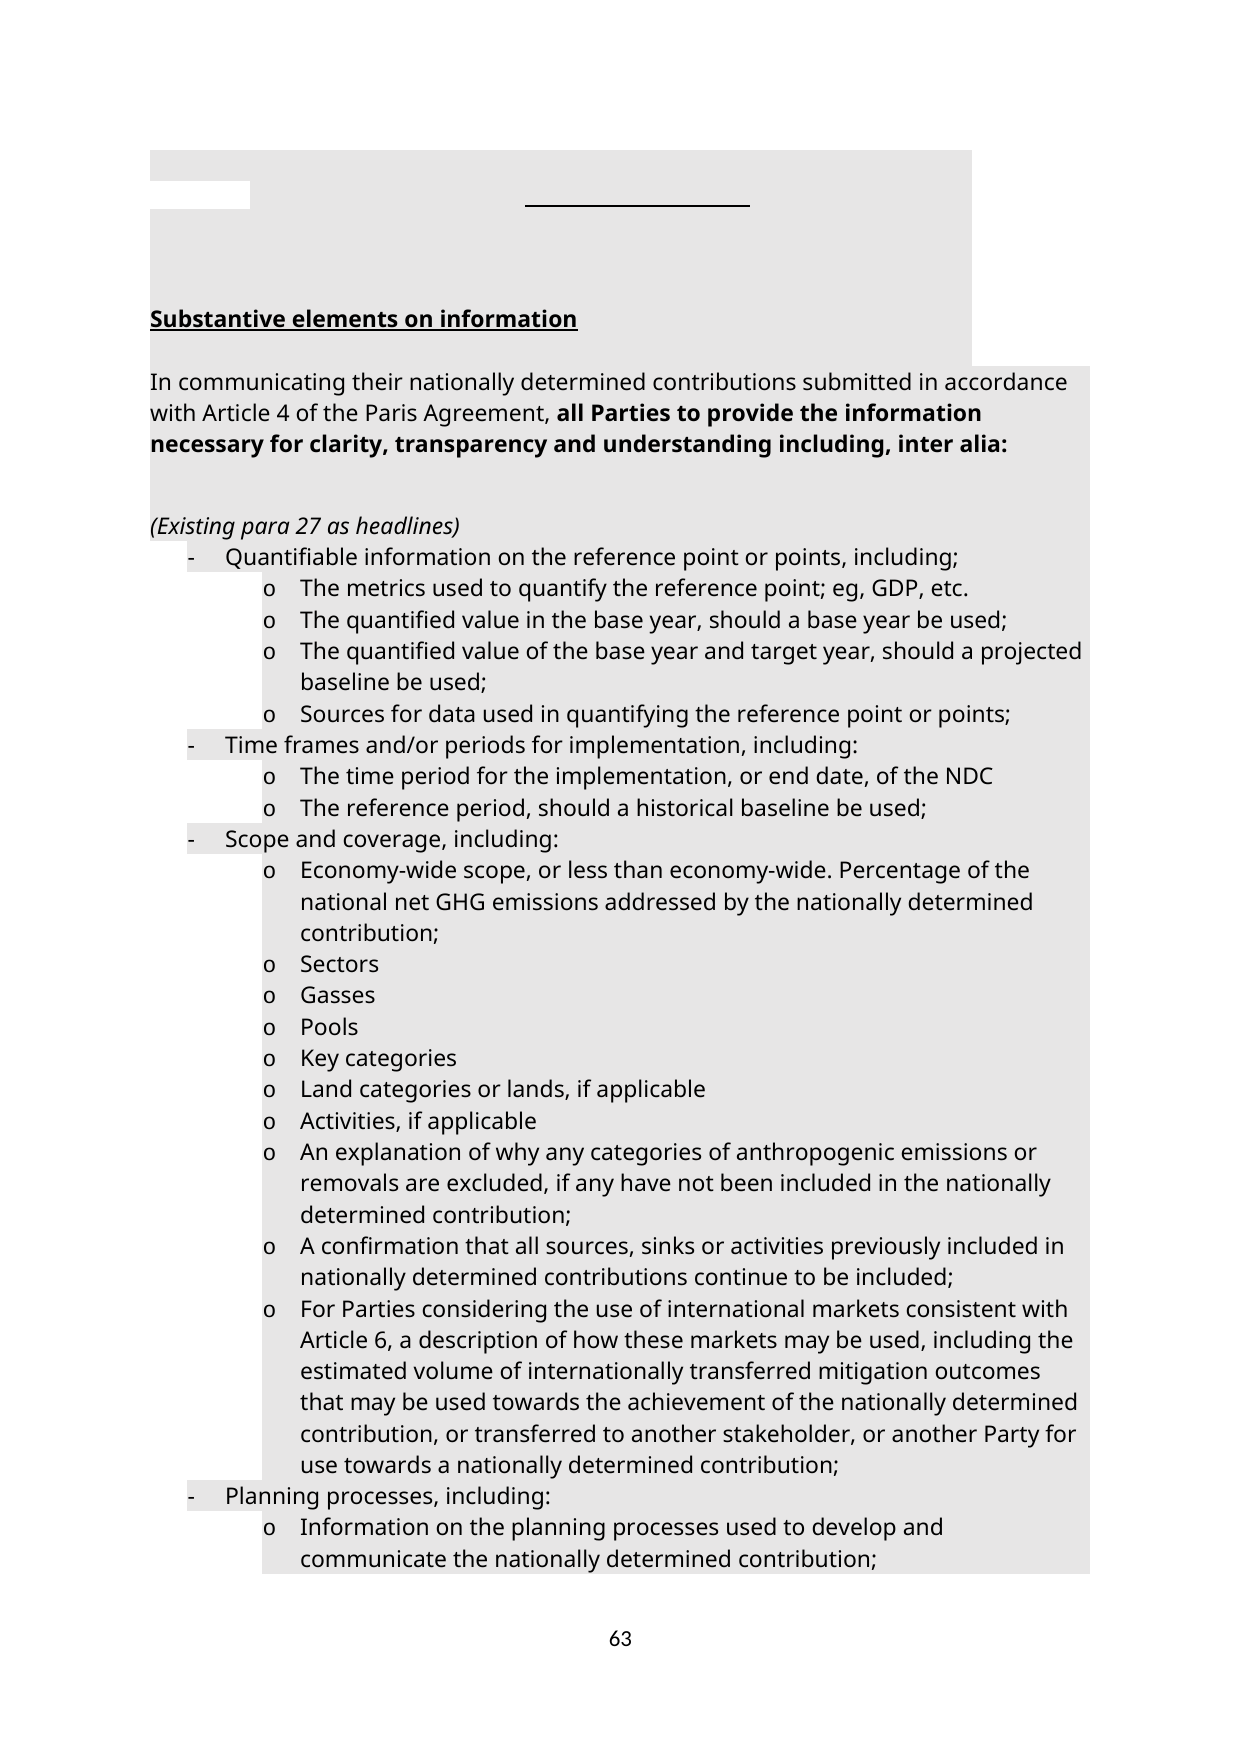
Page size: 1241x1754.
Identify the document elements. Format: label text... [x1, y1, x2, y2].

list Sources for data used in quantifying the reference point or points; [262, 697, 1090, 729]
list The reference period, should a historical baseline be used; [262, 791, 1090, 823]
list Activities, if applicable [262, 1105, 1090, 1136]
list Economy-wide scope, or less than economy-wide. Percentage of the national net GHG emissions addressed by the nationally determined contribution; [262, 854, 1090, 948]
text In communicating their nationally determined contributions submitted in accordance with Article 4 of the Paris Agreement, all Parties to provide the information necessary for clarity, transparency and understanding including, inter alia: [150, 366, 1090, 459]
list Land categories or lands, if applicable [262, 1073, 1090, 1105]
text (Existing para 27 as headlines) [150, 510, 1090, 541]
list An explanation of why any categories of anthropogenic emissions or removals are excluded, if any have not been included in the nationally determined contribution; [262, 1136, 1090, 1230]
list Gasses [262, 979, 1090, 1011]
list Pools [262, 1011, 1090, 1042]
list A confirmation that all sources, sinks or activities previously included in nationally determined contributions continue to be included; [262, 1230, 1090, 1292]
list Planning processes, including: [187, 1480, 1090, 1511]
list Information on the planning processes used to develop and communicate the nationally determined contribution; [262, 1511, 1090, 1574]
list Quantifiable information on the reference point or points, including; [187, 541, 1090, 572]
list Sectors [262, 948, 1090, 979]
list Time frames and/or periods for implementation, including: [187, 729, 1090, 760]
list The quantified value in the base year, should a base year be used; [262, 603, 1090, 635]
list For Parties considering the use of international markets consistent with Article 6, a description of how these markets may be used, including the estimated volume of internationally transferred mitigation outcomes that may be used towards the achievement of the nationally determined contribution, or transferred to another stakeholder, or another Party for use towards a nationally determined contribution; [262, 1292, 1090, 1480]
text Substantive elements on information [150, 303, 972, 334]
list The time period for the implementation, or end date, of the NDC [262, 760, 1090, 791]
list Scope and coverage, including: [187, 823, 1090, 854]
list Key categories [262, 1042, 1090, 1073]
list The metrics used to quantify the reference point; eg, GDP, etc. [262, 572, 1090, 603]
list The quantified value of the base year and target year, should a projected baseline be used; [262, 635, 1090, 697]
